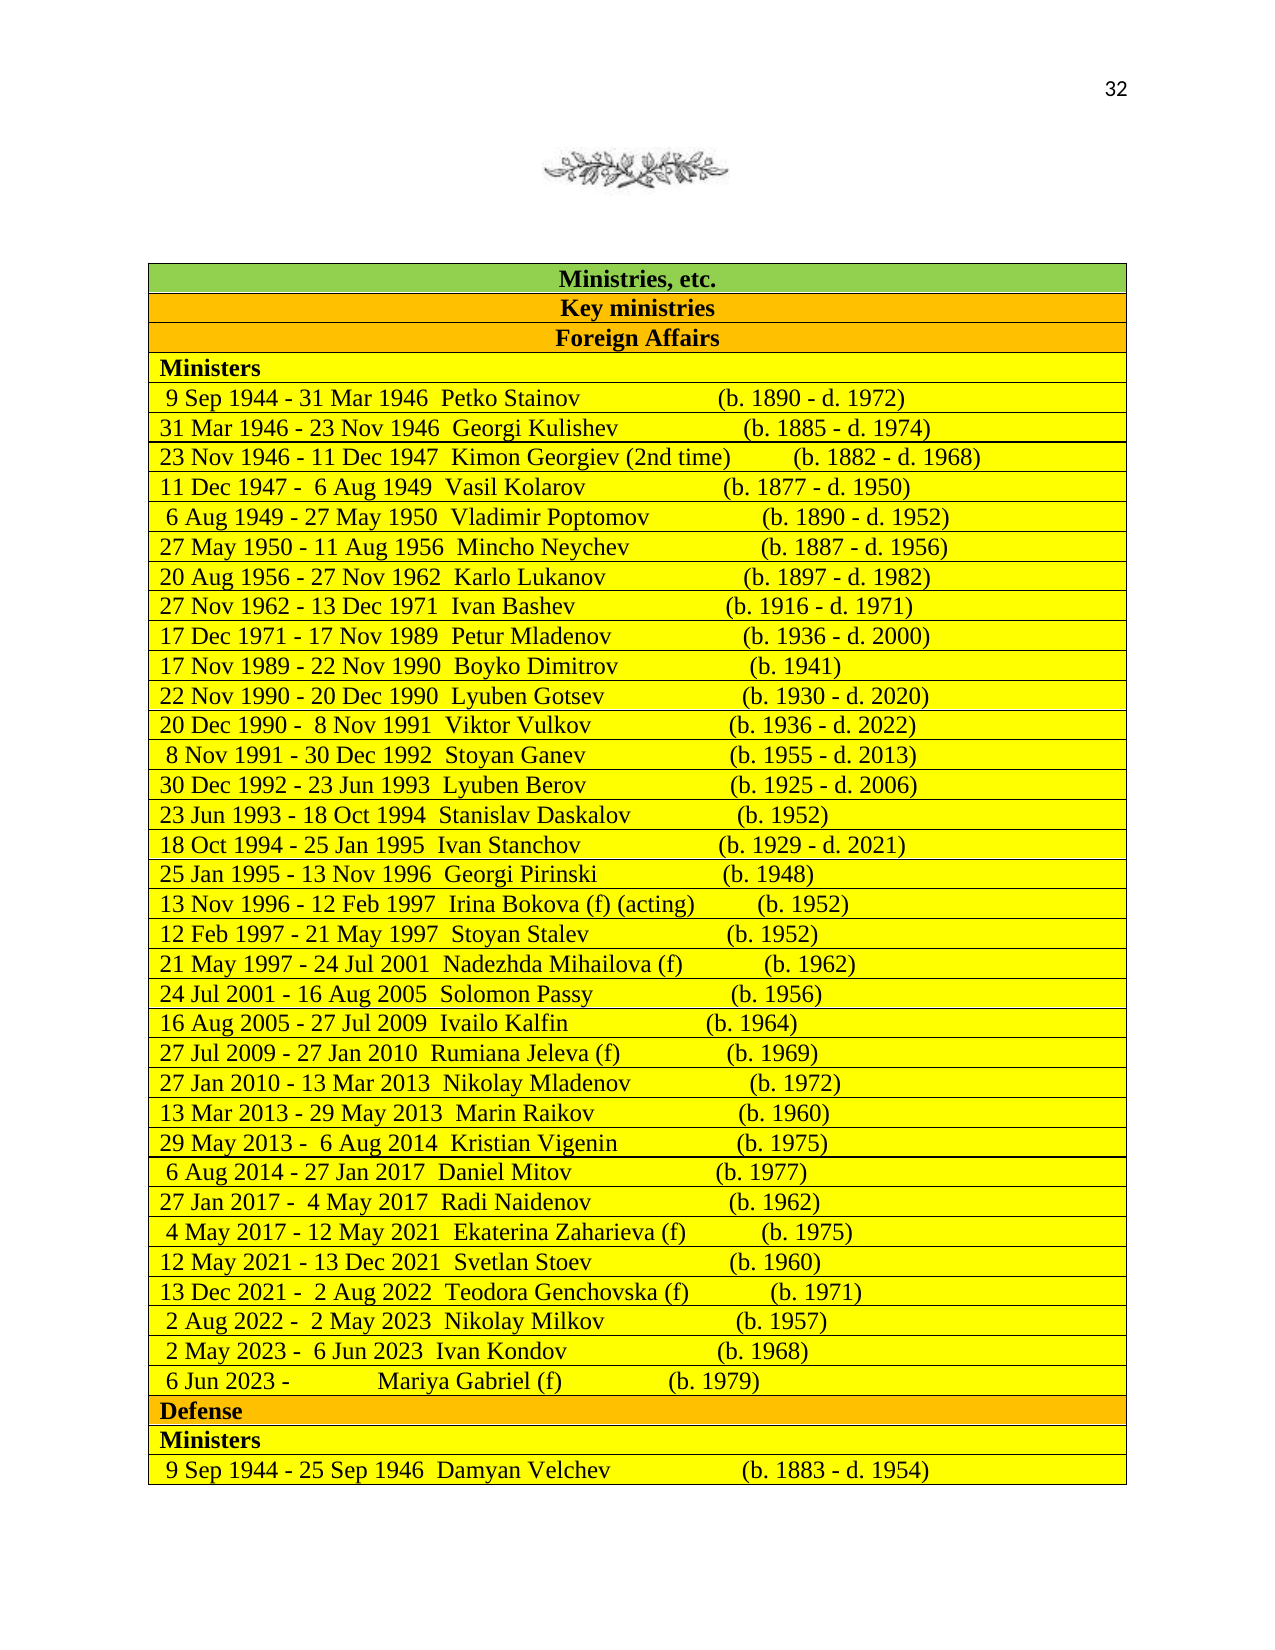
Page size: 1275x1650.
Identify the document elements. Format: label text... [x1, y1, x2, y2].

table_cell 27 May 1950 - 11 Aug 1956 Mincho Neychev (b. 1887 - d. 1956) [149, 532, 1126, 561]
table_cell 13 Nov 1996 - 12 Feb 1997 Irina Bokova (f) (acting) (b. 1952) [149, 889, 1126, 918]
table_cell 6 Aug 2014 - 27 Jan 2017 Daniel Mitov (b. 1977) [149, 1158, 1126, 1186]
table_cell 2 Aug 2022 - 2 May 2023 Nikolay Milkov (b. 1957) [149, 1306, 1126, 1335]
table_cell 9 Sep 1944 - 31 Mar 1946 Petko Stainov (b. 1890 - d. 1972) [149, 383, 1126, 412]
table_cell 21 May 1997 - 24 Jul 2001 Nadezhda Mihailova (f) (b. 1962) [149, 949, 1126, 978]
table_cell 13 Dec 2021 - 2 Aug 2022 Teodora Genchovska (f) (b. 1971) [149, 1277, 1126, 1305]
table_cell 27 Jul 2009 - 27 Jan 2010 Rumiana Jeleva (f) (b. 1969) [149, 1038, 1126, 1067]
table_cell 2 May 2023 - 6 Jun 2023 Ivan Kondov (b. 1968) [149, 1336, 1126, 1365]
table_cell 31 Mar 1946 - 23 Nov 1946 Georgi Kulishev (b. 1885 - d. 1974) [149, 413, 1126, 441]
table_cell 29 May 2013 - 6 Aug 2014 Kristian Vigenin (b. 1975) [149, 1128, 1126, 1156]
table_cell 25 Jan 1995 - 13 Nov 1996 Georgi Pirinski (b. 1948) [149, 860, 1126, 888]
table_cell 13 Mar 2013 - 29 May 2013 Marin Raikov (b. 1960) [149, 1098, 1126, 1127]
table_cell 6 Aug 1949 - 27 May 1950 Vladimir Poptomov (b. 1890 - d. 1952) [149, 502, 1126, 531]
picture [542, 147, 733, 196]
table_cell 23 Jun 1993 - 18 Oct 1994 Stanislav Daskalov (b. 1952) [149, 800, 1126, 829]
table_cell 27 Jan 2017 - 4 May 2017 Radi Naidenov (b. 1962) [149, 1187, 1126, 1216]
table_cell 20 Aug 1956 - 27 Nov 1962 Karlo Lukanov (b. 1897 - d. 1982) [149, 562, 1126, 590]
table_cell 12 Feb 1997 - 21 May 1997 Stoyan Stalev (b. 1952) [149, 919, 1126, 948]
table_cell 24 Jul 2001 - 16 Aug 2005 Solomon Passy (b. 1956) [149, 979, 1126, 1007]
table_cell 17 Nov 1989 - 22 Nov 1990 Boyko Dimitrov (b. 1941) [149, 651, 1126, 680]
table_cell 17 Dec 1971 - 17 Nov 1989 Petur Mladenov (b. 1936 - d. 2000) [149, 621, 1126, 650]
table_cell Foreign Affairs [149, 323, 1126, 352]
table_cell 8 Nov 1991 - 30 Dec 1992 Stoyan Ganev (b. 1955 - d. 2013) [149, 740, 1126, 769]
table_cell 16 Aug 2005 - 27 Jul 2009 Ivailo Kalfin (b. 1964) [149, 1009, 1126, 1037]
table_cell 12 May 2021 - 13 Dec 2021 Svetlan Stoev (b. 1960) [149, 1247, 1126, 1276]
table_cell 27 Jan 2010 - 13 Mar 2013 Nikolay Mladenov (b. 1972) [149, 1068, 1126, 1097]
table_cell 9 Sep 1944 - 25 Sep 1946 Damyan Velchev (b. 1883 - d. 1954) [149, 1455, 1126, 1484]
table_cell 20 Dec 1990 - 8 Nov 1991 Viktor Vulkov (b. 1936 - d. 2022) [149, 711, 1126, 739]
table_cell 30 Dec 1992 - 23 Jun 1993 Lyuben Berov (b. 1925 - d. 2006) [149, 770, 1126, 799]
table_cell Ministers [149, 1426, 1126, 1454]
table_header Ministries, etc. [149, 264, 1126, 292]
table_cell 22 Nov 1990 - 20 Dec 1990 Lyuben Gotsev (b. 1930 - d. 2020) [149, 681, 1126, 709]
table_cell 27 Nov 1962 - 13 Dec 1971 Ivan Bashev (b. 1916 - d. 1971) [149, 591, 1126, 620]
table_cell Key ministries [149, 294, 1126, 322]
table_cell 18 Oct 1994 - 25 Jan 1995 Ivan Stanchov (b. 1929 - d. 2021) [149, 830, 1126, 858]
table_cell 6 Jun 2023 - Mariya Gabriel (f) (b. 1979) [149, 1366, 1126, 1395]
table_cell 23 Nov 1946 - 11 Dec 1947 Kimon Georgiev (2nd time) (b. 1882 - d. 1968) [149, 443, 1126, 471]
table_cell Defense [149, 1396, 1126, 1424]
table_cell 4 May 2017 - 12 May 2021 Ekaterina Zaharieva (f) (b. 1975) [149, 1217, 1126, 1246]
table_cell Ministers [149, 353, 1126, 382]
table_cell 11 Dec 1947 - 6 Aug 1949 Vasil Kolarov (b. 1877 - d. 1950) [149, 472, 1126, 501]
